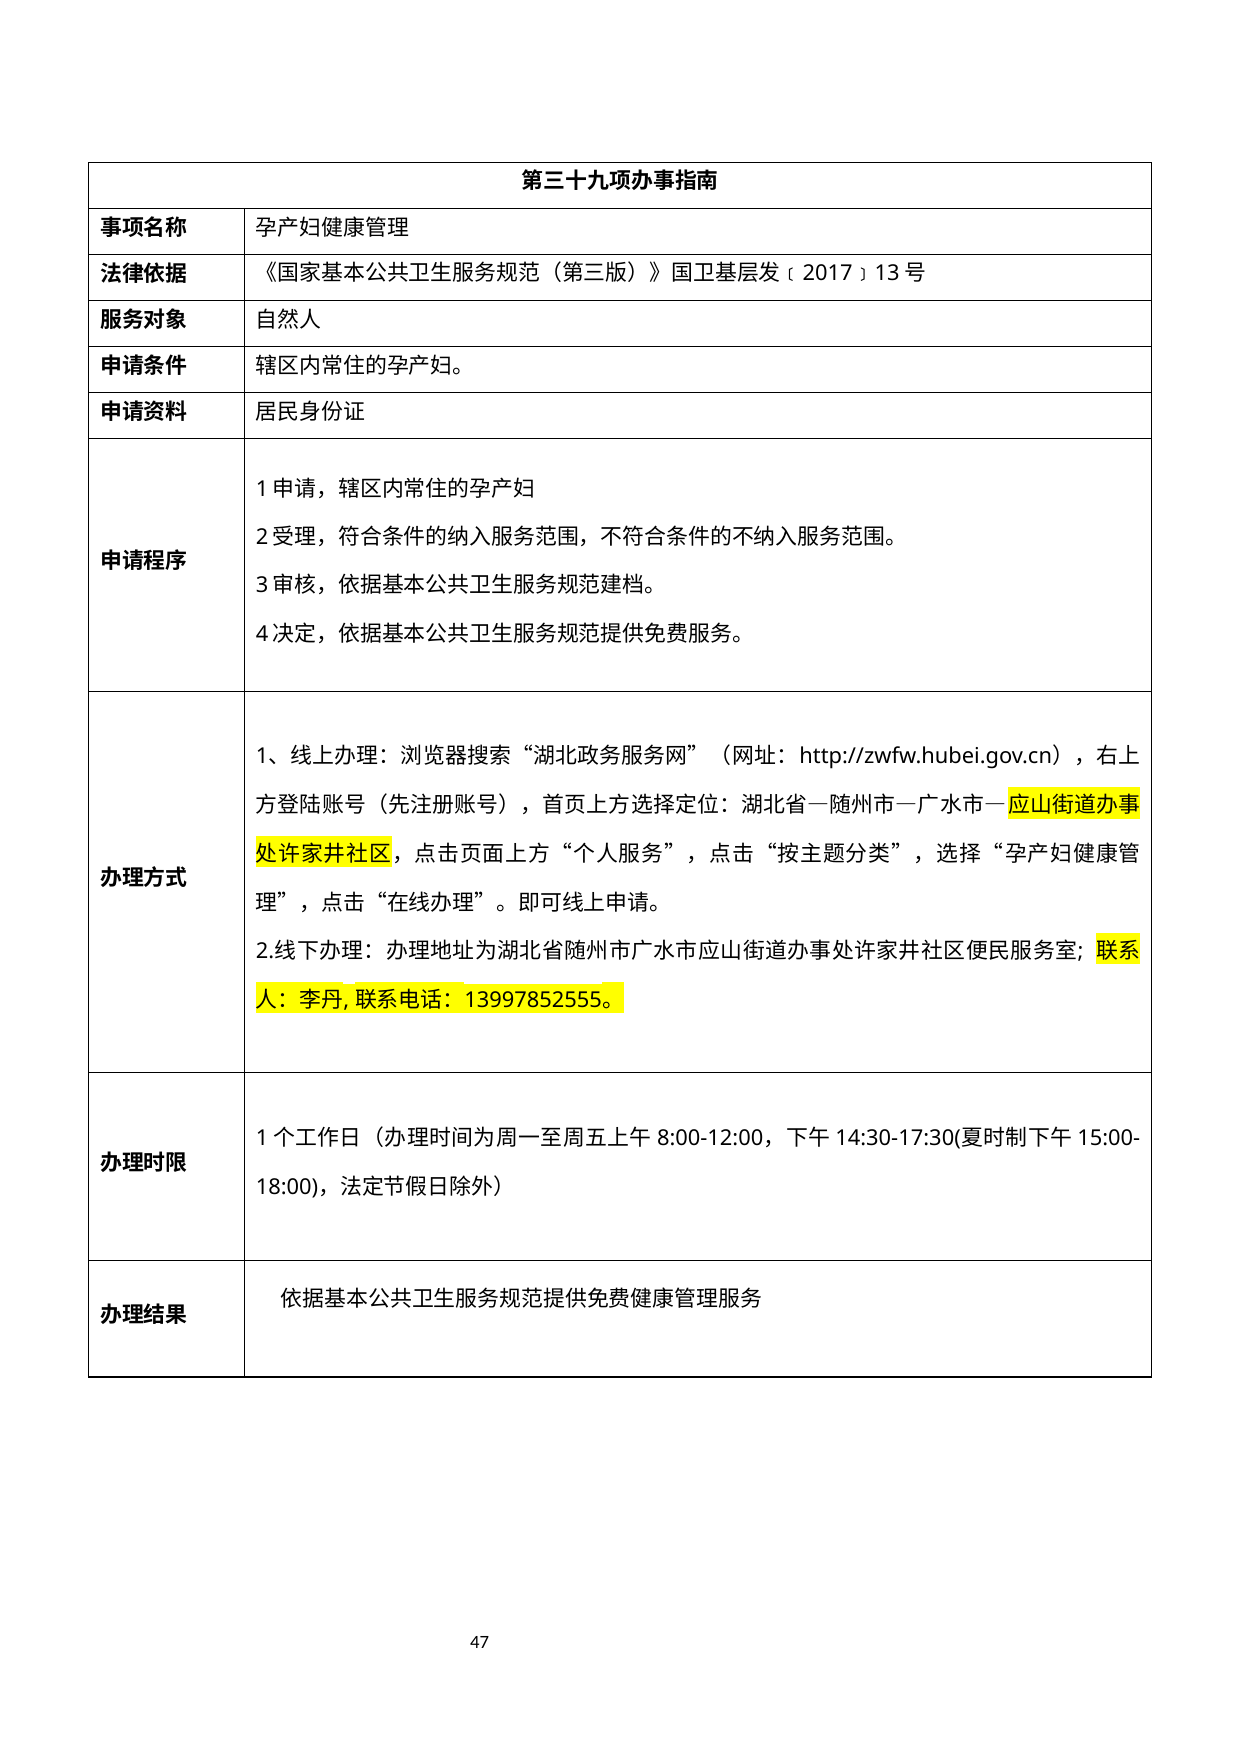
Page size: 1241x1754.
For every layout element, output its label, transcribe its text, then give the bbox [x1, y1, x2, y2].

table_cell 申请条件 [89, 347, 244, 392]
table_cell 法律依据 [89, 255, 244, 300]
table_header 第三十九项办事指南 [89, 163, 1151, 208]
table_cell 居民身份证 [245, 393, 1151, 438]
table_cell 事项名称 [89, 209, 244, 254]
table_cell 办理方式 [89, 692, 244, 1072]
table_cell 1、线上办理：浏览器搜索“湖北政务服务网”（网址：http://zwfw.hubei.gov.cn），右上方登陆账号（先注册账号），首页上方选择定位：湖北省—随州市—广水市—应山街道办事处许家井社区，点击页面上方“个人服务”，点击“按主题分类”，选择“孕产妇健康管理”，点击“在线办理”。即可线上申请。 2.线下办理：办理地址为湖北省随州市广水市应山街道办事处许家井社区便民服务室; 联系人：李丹, 联系电话：13997852555。 [245, 692, 1151, 1072]
table_cell [245, 1261, 1151, 1376]
table_cell 办理结果 [89, 1261, 244, 1376]
table_cell 孕产妇健康管理 [245, 209, 1151, 254]
table_cell 1申请，辖区内常住的孕产妇 2受理，符合条件的纳入服务范围，不符合条件的不纳入服务范围。 3审核，依据基本公共卫生服务规范建档。 4决定，依据基本公共卫生服务规范提供免费服务。 [245, 439, 1151, 691]
table_cell 办理时限 [89, 1073, 244, 1260]
table_cell 申请程序 [89, 439, 244, 691]
table_cell 辖区内常住的孕产妇。 [245, 347, 1151, 392]
table_cell 申请资料 [89, 393, 244, 438]
table_cell 《国家基本公共卫生服务规范（第三版）》国卫基层发﹝2017﹞13号 [245, 255, 1151, 300]
table_cell 自然人 [245, 301, 1151, 346]
table_cell 1个工作日（办理时间为周一至周五上午8:00-12:00，下午14:30-17:30(夏时制下午15:00-18:00)，法定节假日除外） [245, 1073, 1151, 1260]
table_cell 服务对象 [89, 301, 244, 346]
